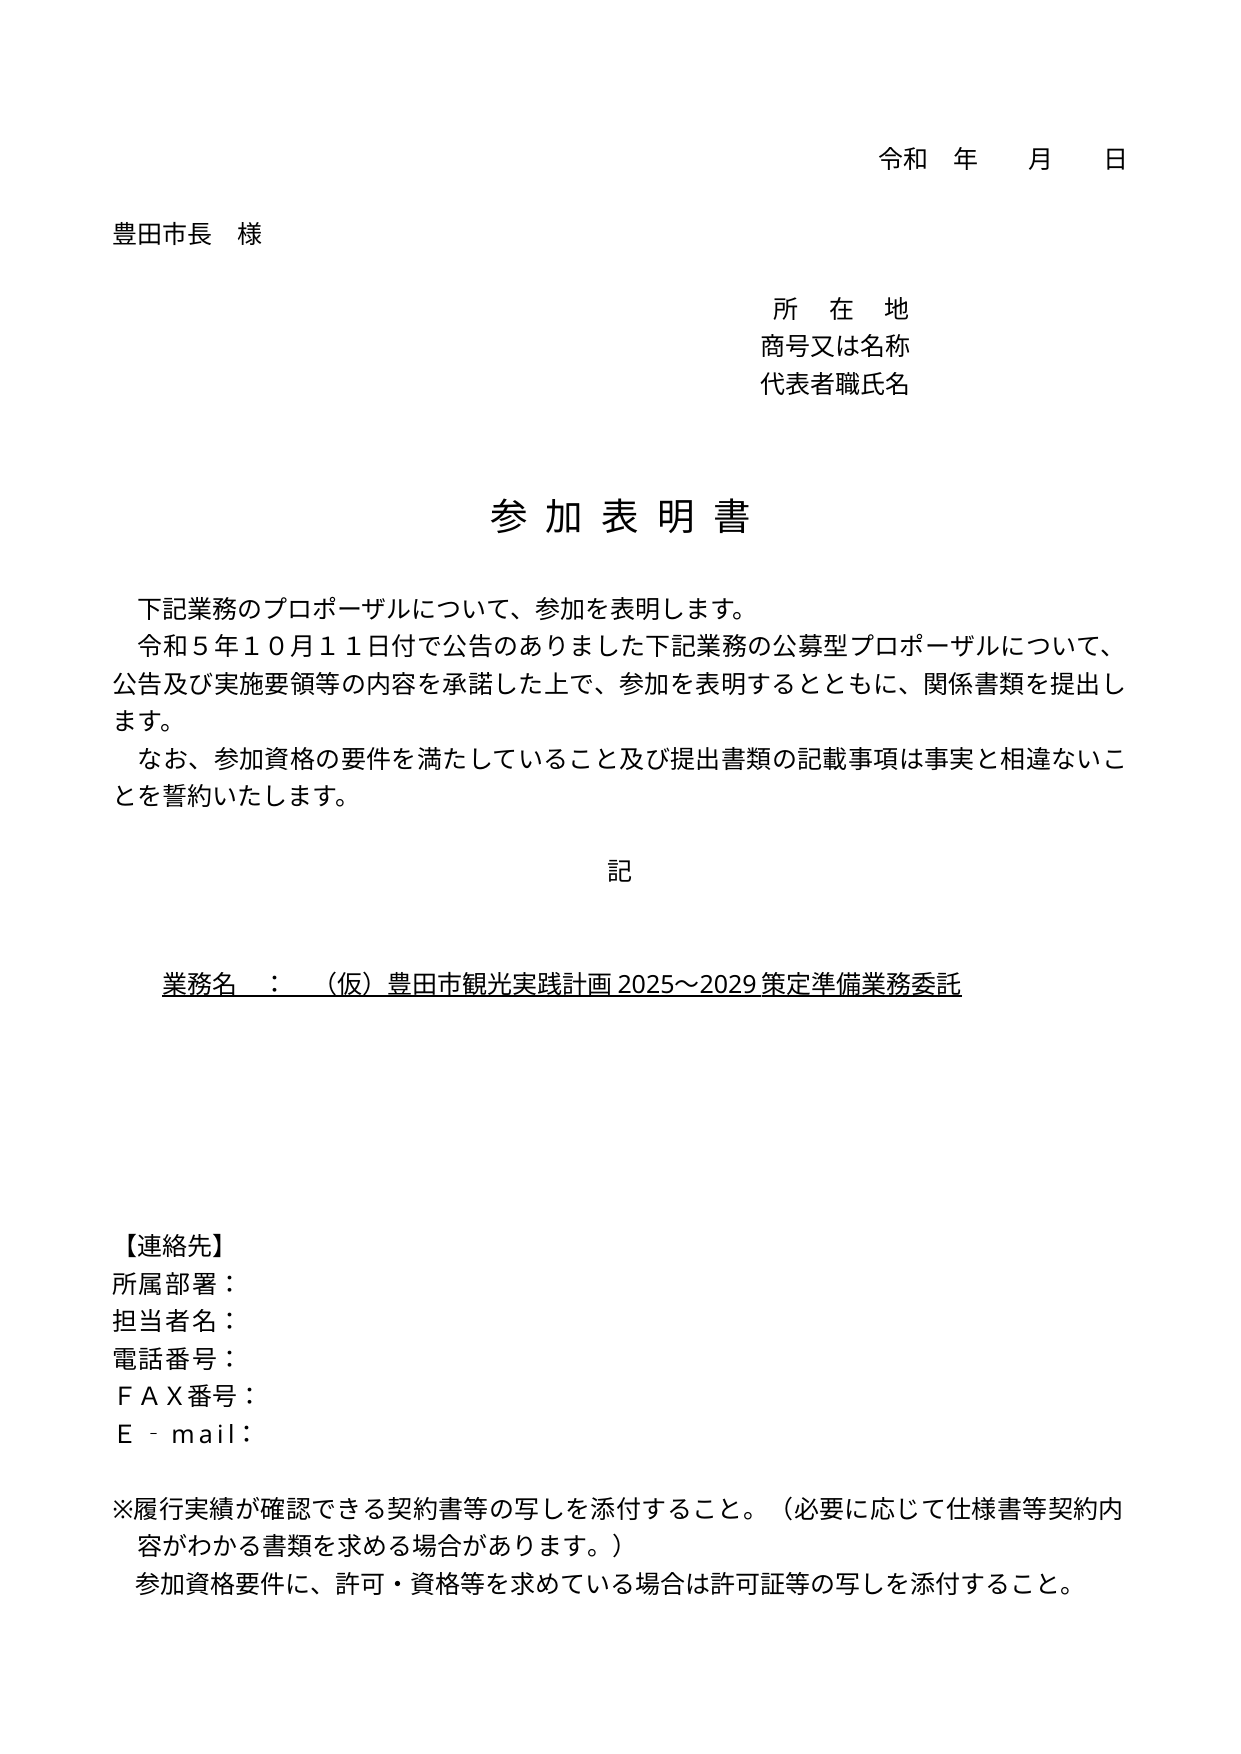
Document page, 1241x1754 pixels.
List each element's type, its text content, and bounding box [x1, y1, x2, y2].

text Ｅ‐mail： [112, 1414, 1128, 1451]
text 【連絡先】 [112, 1226, 1128, 1264]
text 令和 年 月 日 [112, 139, 1128, 176]
text 担当者名： [112, 1301, 1128, 1339]
text 参加表明書 [112, 476, 1128, 551]
text 代表者職氏名 [112, 364, 909, 401]
text 記 [112, 851, 1128, 889]
text ＦＡＸ番号： [112, 1376, 1128, 1414]
text 参加資格要件に、許可・資格等を求めている場合は許可証等の写しを添付すること。 [135, 1564, 1128, 1601]
text 下記業務のプロポーザルについて、参加を表明します。 [112, 589, 1128, 626]
text 電話番号： [112, 1339, 1128, 1376]
text 商号又は名称 [112, 326, 909, 364]
text ※履行実績が確認できる契約書等の写しを添付すること。（必要に応じて仕様書等契約内容がわかる書類を求める場合があります。） [112, 1489, 1128, 1564]
text 令和５年１０月１１日付で公告のありました下記業務の公募型プロポーザルについて、公告及び実施要領等の内容を承諾した上で、参加を表明するとともに、関係書類を提出します。 [112, 626, 1128, 739]
text 所属部署： [112, 1264, 1128, 1301]
text 業務名 ： （仮）豊田市観光実践計画2025～2029策定準備業務委託 [112, 964, 1128, 1001]
text なお、参加資格の要件を満たしていること及び提出書類の記載事項は事実と相違ないことを誓約いたします。 [112, 739, 1128, 814]
text 所 在 地 [112, 289, 909, 326]
text 豊田市長 様 [112, 214, 1128, 251]
